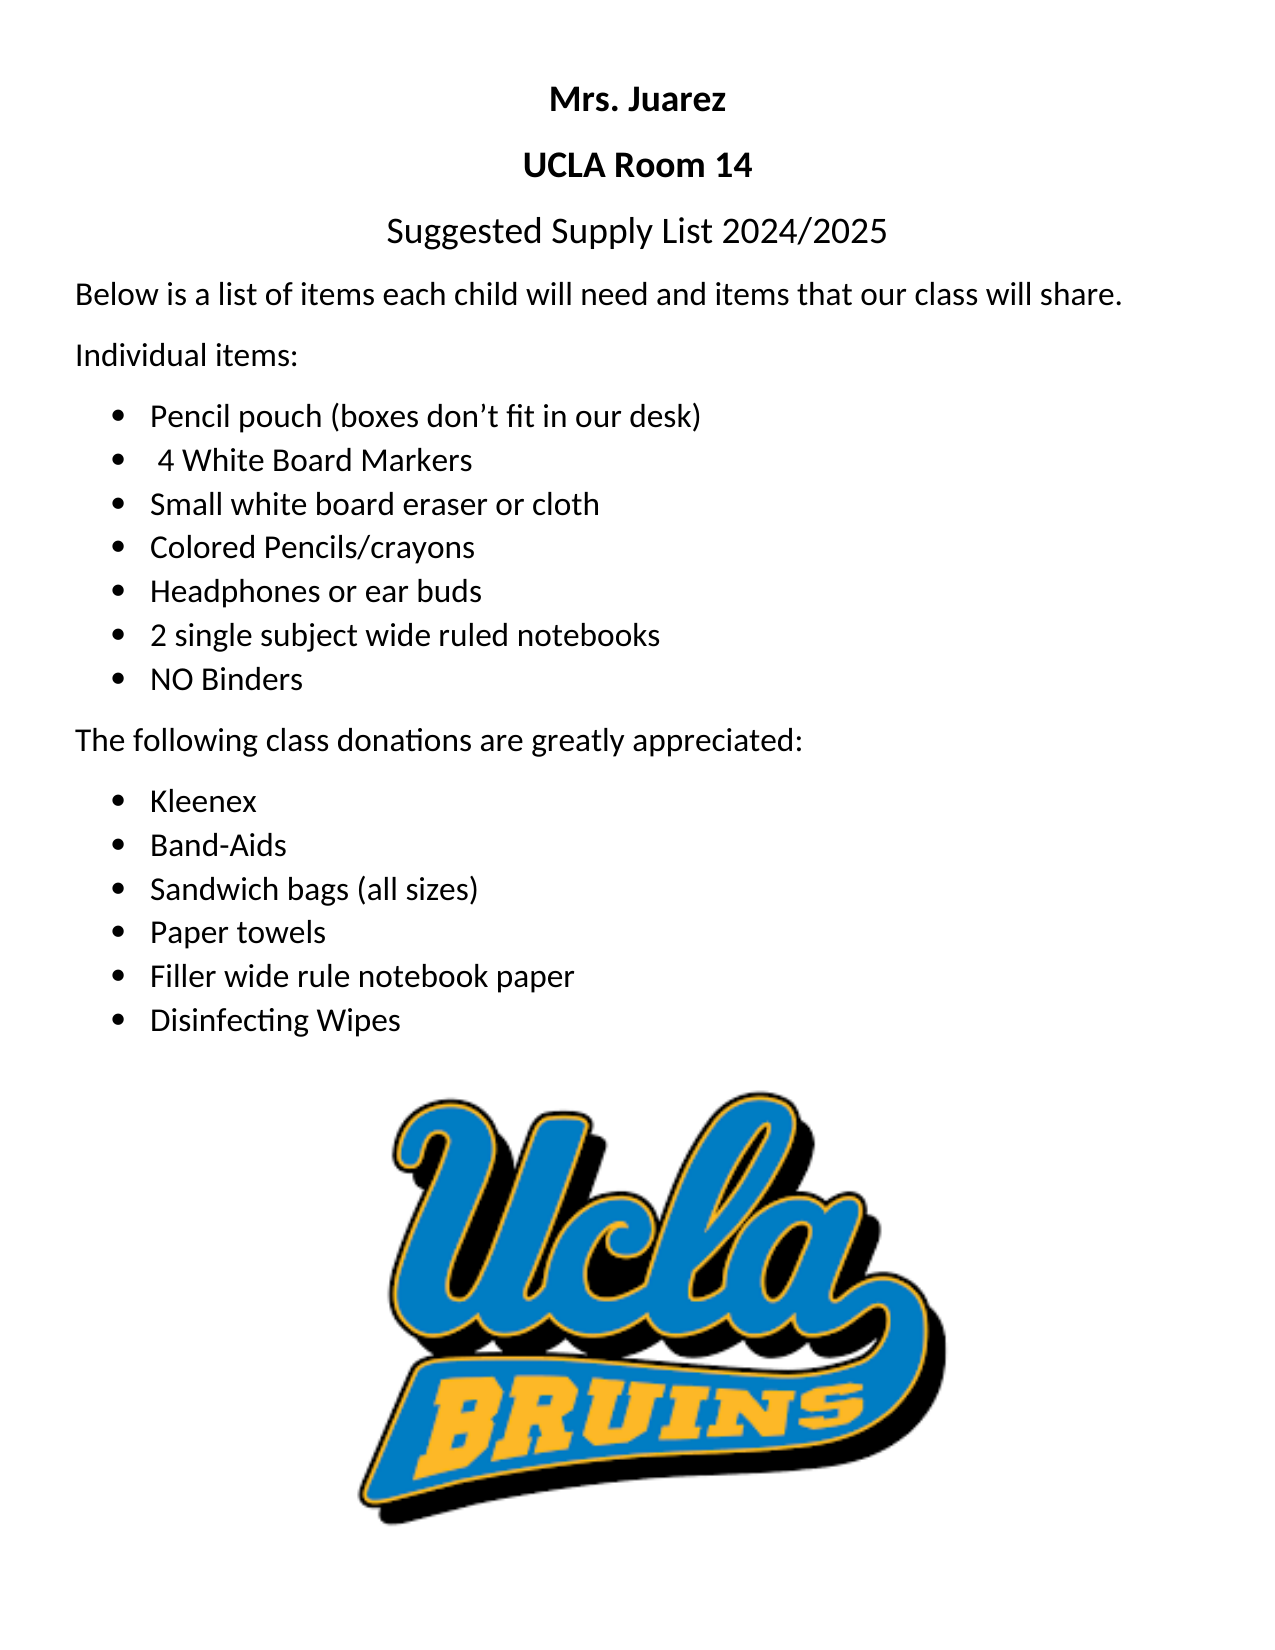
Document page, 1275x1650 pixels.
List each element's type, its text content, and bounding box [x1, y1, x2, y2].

text The following class donations are greatly appreciated: [75, 719, 1200, 760]
text UCLA Room 14 [75, 141, 1200, 187]
text Below is a list of items each child will need and items that our class will share. [75, 273, 1200, 314]
list Band-Aids [112, 824, 1200, 864]
list Headphones or ear buds [112, 571, 1200, 611]
list 2 single subject wide ruled notebooks [112, 614, 1200, 655]
list Paper towels [112, 912, 1200, 952]
text Mrs. Juarez [75, 75, 1200, 121]
list Pencil pouch (boxes don’t fit in our desk) [112, 395, 1200, 435]
text Individual items: [75, 334, 1200, 375]
picture [356, 1089, 950, 1527]
list Kleenex [112, 780, 1200, 820]
list Filler wide rule notebook paper [112, 956, 1200, 996]
list Disinfecting Wipes [112, 999, 1200, 1040]
list NO Binders [112, 658, 1200, 699]
list Sandwich bags (all sizes) [112, 868, 1200, 908]
text Suggested Supply List 2024/2025 [75, 207, 1200, 253]
list 4 White Board Markers [112, 439, 1200, 479]
list Small white board eraser or cloth [112, 483, 1200, 523]
list Colored Pencils/crayons [112, 527, 1200, 567]
